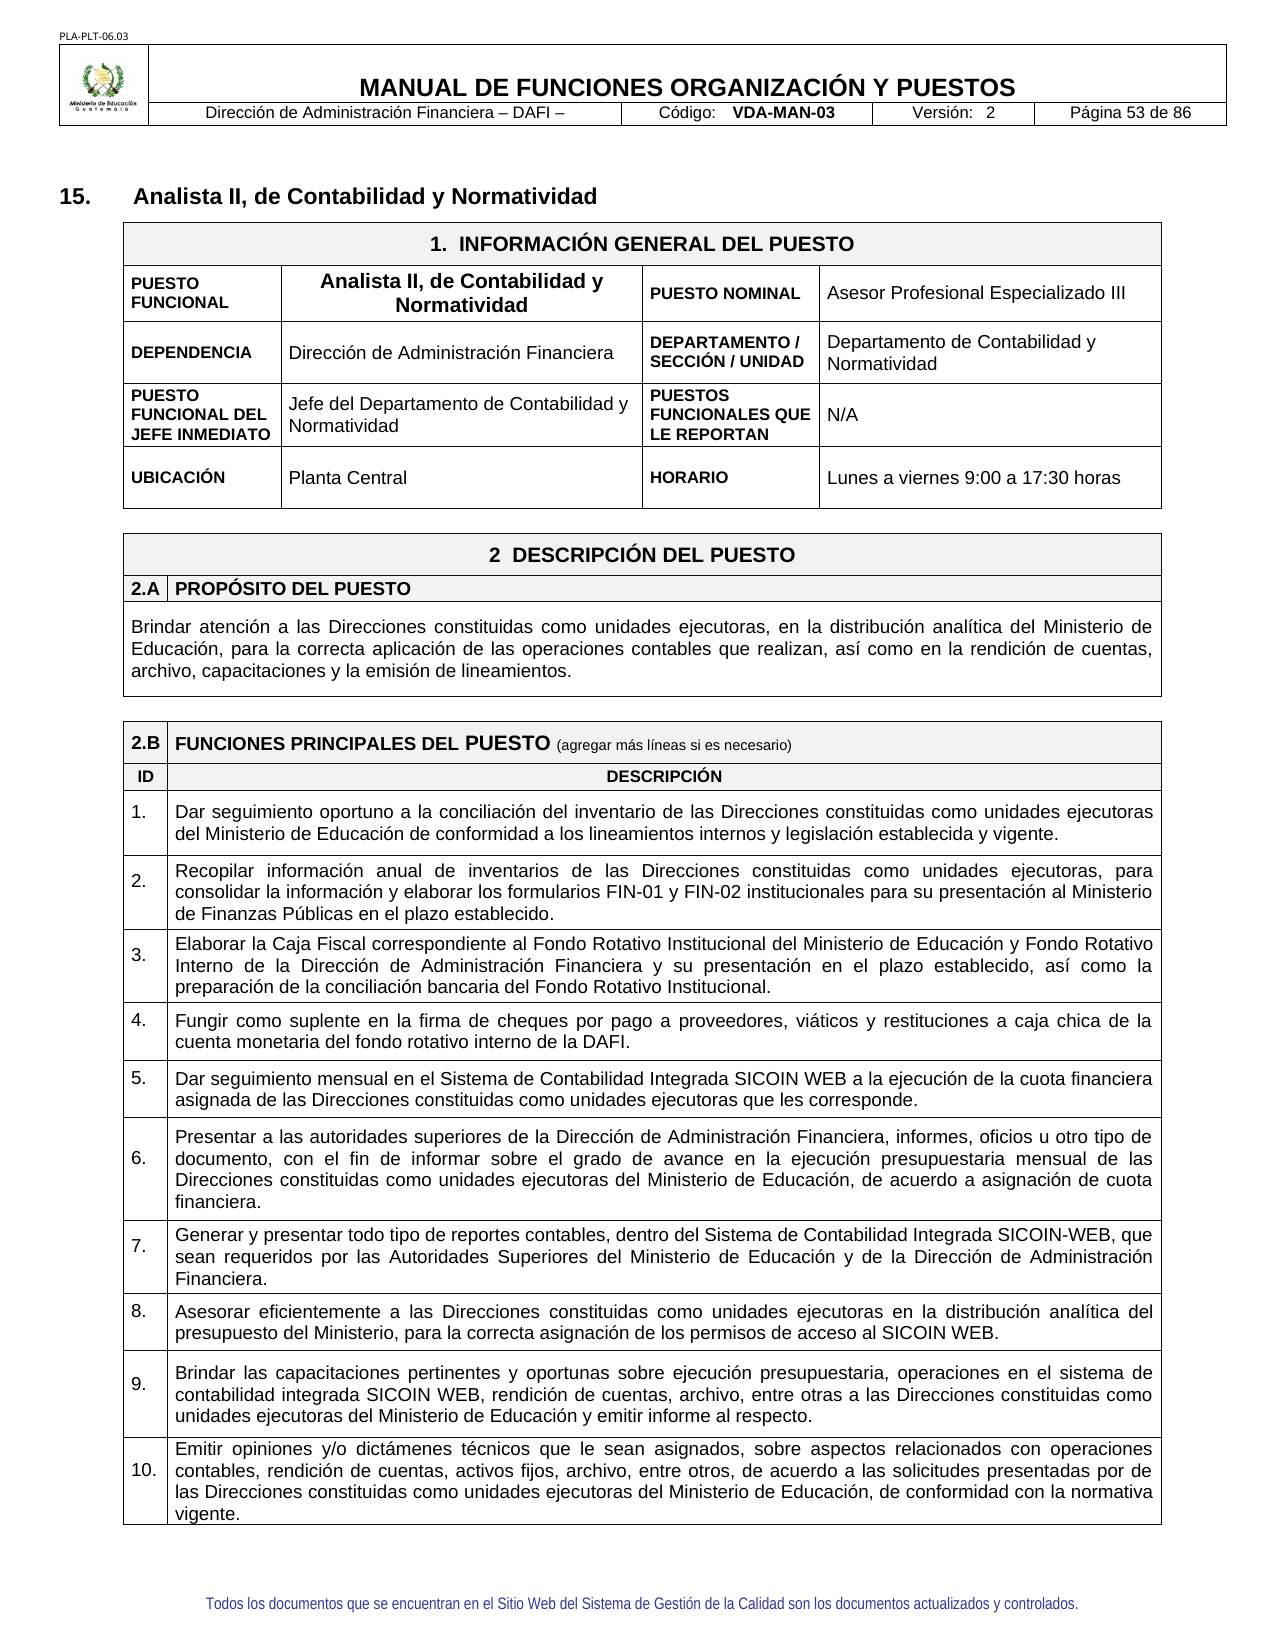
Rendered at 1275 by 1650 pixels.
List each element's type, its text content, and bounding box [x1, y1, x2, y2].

table_cell PROPÓSITO DEL PUESTO [168, 576, 1161, 601]
table_cell [124, 1003, 167, 1060]
table_cell Brindar las capacitaciones pertinentes y oportunas sobre ejecución presupuestaria, operaciones en el sistema de contabilidad integrada SICOIN WEB, rendición de cuentas, archivo, entre otras a las Direcciones constituidas como unidades ejecutoras del Ministerio de Educación y emitir informe al respecto. [168, 1351, 1161, 1437]
table_cell N/A [820, 384, 1161, 446]
text 15. Analista II, de Contabilidad y Normatividad [59, 183, 1225, 209]
table_cell [124, 1438, 167, 1524]
table_cell Dar seguimiento oportuno a la conciliación del inventario de las Direcciones constituidas como unidades ejecutoras del Ministerio de Educación de conformidad a los lineamientos internos y legislación establecida y vigente. [168, 791, 1161, 855]
table_cell DEPENDENCIA [124, 322, 281, 383]
table_cell [124, 1221, 167, 1293]
table_cell [124, 1061, 167, 1117]
table_cell Generar y presentar todo tipo de reportes contables, dentro del Sistema de Contabilidad Integrada SICOIN-WEB, que sean requeridos por las Autoridades Superiores del Ministerio de Educación y de la Dirección de Administración Financiera. [168, 1221, 1161, 1293]
table_cell Departamento de Contabilidad y Normatividad [820, 322, 1161, 383]
table_cell [124, 1351, 167, 1437]
table_header 2 DESCRIPCIÓN DEL PUESTO [124, 534, 1161, 575]
table_cell HORARIO [643, 447, 819, 508]
table_cell [124, 930, 167, 1002]
picture [68, 60, 140, 115]
table_cell Dirección de Administración Financiera [282, 322, 642, 383]
table_cell ID [124, 764, 167, 790]
table_header 2.B [124, 722, 167, 763]
table_cell [124, 1118, 167, 1219]
table_cell 2.A [124, 576, 167, 601]
table_cell Brindar atención a las Direcciones constituidas como unidades ejecutoras, en la distribución analítica del Ministerio de Educación, para la correcta aplicación de las operaciones contables que realizan, así como en la rendición de cuentas, archivo, capacitaciones y la emisión de lineamientos. [124, 602, 1161, 696]
table_cell PUESTO FUNCIONAL [124, 266, 281, 321]
table_cell DEPARTAMENTO / SECCIÓN / UNIDAD [643, 322, 819, 383]
table_cell Planta Central [282, 447, 642, 508]
table_header 1. INFORMACIÓN GENERAL DEL PUESTO [124, 223, 1161, 264]
table_cell Asesorar eficientemente a las Direcciones constituidas como unidades ejecutoras en la distribución analítica del presupuesto del Ministerio, para la correcta asignación de los permisos de acceso al SICOIN WEB. [168, 1294, 1161, 1350]
table_cell Analista II, de Contabilidad y Normatividad [282, 266, 642, 321]
table_cell Emitir opiniones y/o dictámenes técnicos que le sean asignados, sobre aspectos relacionados con operaciones contables, rendición de cuentas, activos fijos, archivo, entre otros, de acuerdo a las solicitudes presentadas por de las Direcciones constituidas como unidades ejecutoras del Ministerio de Educación, de conformidad con la normativa vigente. [168, 1438, 1161, 1524]
table_cell Lunes a viernes 9:00 a 17:30 horas [820, 447, 1161, 508]
table_cell Asesor Profesional Especializado III [820, 266, 1161, 321]
table_cell PUESTO NOMINAL [643, 266, 819, 321]
table_cell [124, 856, 167, 928]
table_cell Elaborar la Caja Fiscal correspondiente al Fondo Rotativo Institucional del Ministerio de Educación y Fondo Rotativo Interno de la Dirección de Administración Financiera y su presentación en el plazo establecido, así como la preparación de la conciliación bancaria del Fondo Rotativo Institucional. [168, 930, 1161, 1002]
table_cell [124, 791, 167, 855]
table_cell Dar seguimiento mensual en el Sistema de Contabilidad Integrada SICOIN WEB a la ejecución de la cuota financiera asignada de las Direcciones constituidas como unidades ejecutoras que les corresponde. [168, 1061, 1161, 1117]
table_header FUNCIONES PRINCIPALES DEL PUESTO (agregar más líneas si es necesario) [168, 722, 1161, 763]
table_cell UBICACIÓN [124, 447, 281, 508]
table_cell DESCRIPCIÓN [168, 764, 1161, 790]
table_cell Presentar a las autoridades superiores de la Dirección de Administración Financiera, informes, oficios u otro tipo de documento, con el fin de informar sobre el grado de avance en la ejecución presupuestaria mensual de las Direcciones constituidas como unidades ejecutoras del Ministerio de Educación, de acuerdo a asignación de cuota financiera. [168, 1118, 1161, 1219]
table_cell PUESTOS FUNCIONALES QUE LE REPORTAN [643, 384, 819, 446]
table_cell Jefe del Departamento de Contabilidad y Normatividad [282, 384, 642, 446]
table_cell Fungir como suplente en la firma de cheques por pago a proveedores, viáticos y restituciones a caja chica de la cuenta monetaria del fondo rotativo interno de la DAFI. [168, 1003, 1161, 1060]
table_cell Recopilar información anual de inventarios de las Direcciones constituidas como unidades ejecutoras, para consolidar la información y elaborar los formularios FIN-01 y FIN-02 institucionales para su presentación al Ministerio de Finanzas Públicas en el plazo establecido. [168, 856, 1161, 928]
table_cell [124, 1294, 167, 1350]
table_cell PUESTO FUNCIONAL DEL JEFE INMEDIATO [124, 384, 281, 446]
